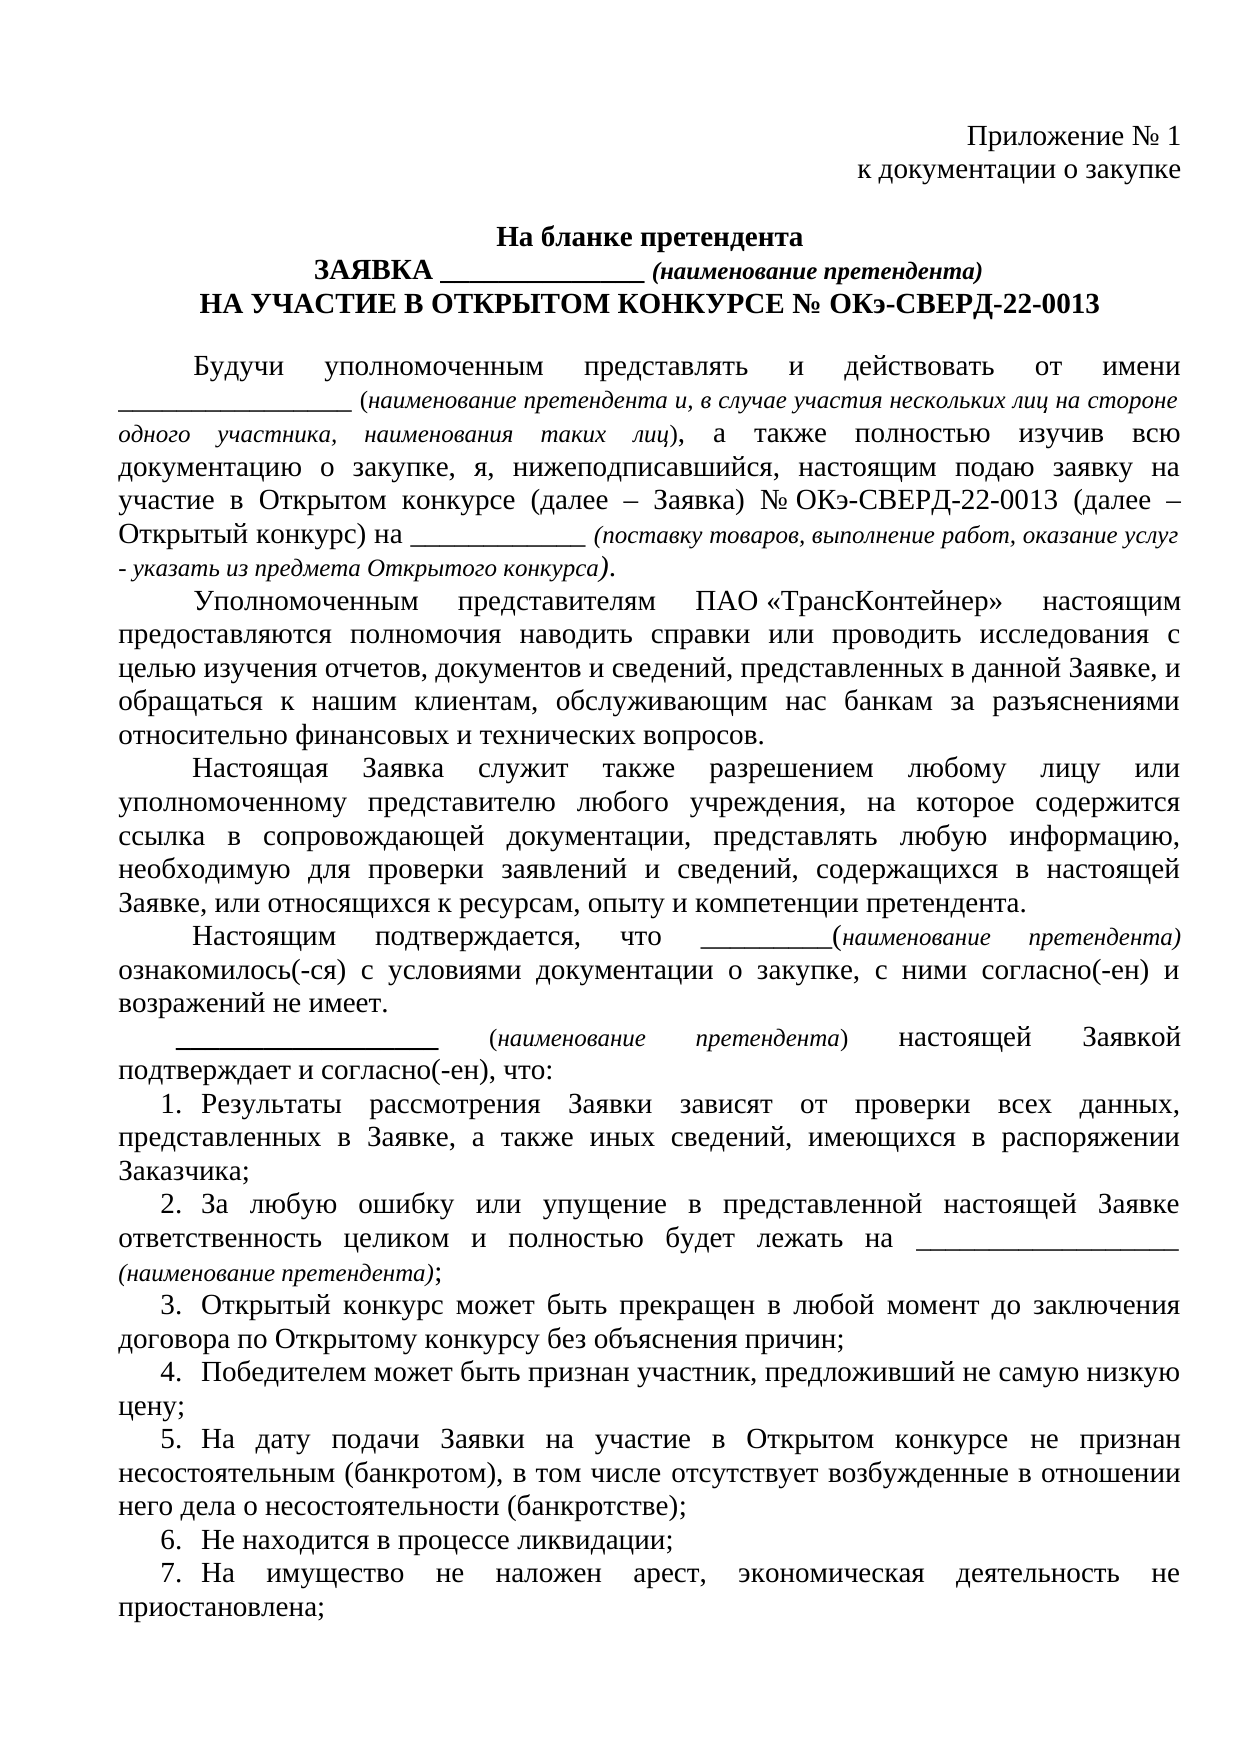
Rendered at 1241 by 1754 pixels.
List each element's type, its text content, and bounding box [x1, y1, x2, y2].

text ЗАЯВКА ______________ (наименование претендента) [118, 252, 1181, 286]
text __________________ (наименование претендента) настоящей Заявкой подтверждает и согласно(-ен), что: [118, 1019, 1181, 1086]
list На имущество не наложен арест, экономическая деятельность не приостановлена; [118, 1556, 1181, 1623]
list За любую ошибку или упущение в представленной настоящей Заявке ответственность целиком и полностью будет лежать на __________________ (наименование претендента); [118, 1187, 1181, 1287]
list Открытый конкурс может быть прекращен в любой момент до заключения договора по Открытому конкурсу без объяснения причин; [118, 1287, 1181, 1354]
text НА УЧАСТИЕ В ОТКРЫТОМ КОНКУРСЕ № ОКэ-СВЕРД-22-0013 [118, 286, 1181, 319]
text Настоящая Заявка служит также разрешением любому лицу или уполномоченному представителю любого учреждения, на которое содержится ссылка в сопровождающей документации, представлять любую информацию, необходимую для проверки заявлений и сведений, содержащихся в настоящей Заявке, или относящихся к ресурсам, опыту и компетенции претендента. [118, 751, 1181, 918]
text Приложение № 1 [118, 118, 1181, 152]
text Настоящим подтверждается, что _________(наименование претендента) ознакомилось(-ся) с условиями документации о закупке, с ними согласно(-ен) и возражений не имеет. [118, 918, 1181, 1019]
list Не находится в процессе ликвидации; [118, 1522, 1181, 1556]
list Результаты рассмотрения Заявки зависят от проверки всех данных, представленных в Заявке, а также иных сведений, имеющихся в распоряжении Заказчика; [118, 1086, 1181, 1187]
text к документации о закупке [118, 152, 1181, 185]
list Победителем может быть признан участник, предложивший не самую низкую цену; [118, 1354, 1181, 1421]
text Будучи уполномоченным представлять и действовать от имени ________________ (наименование претендента и, в случае участия нескольких лиц на стороне одного участника, наименования таких лиц), а также полностью изучив всю документацию о закупке, я, нижеподписавшийся, настоящим подаю заявку на участие в Открытом конкурсе (далее – Заявка) № ОКэ-СВЕРД-22-0013 (далее – Открытый конкурс) на ____________ (поставку товаров, выполнение работ, оказание услуг - указать из предмета Открытого конкурса). [118, 348, 1181, 583]
list На дату подачи Заявки на участие в Открытом конкурсе не признан несостоятельным (банкротом), в том числе отсутствует возбужденные в отношении него дела о несостоятельности (банкротстве); [118, 1421, 1181, 1522]
text На бланке претендента [118, 219, 1181, 252]
text Уполномоченным представителям ПАО «ТрансКонтейнер» настоящим предоставляются полномочия наводить справки или проводить исследования с целью изучения отчетов, документов и сведений, представленных в данной Заявке, и обращаться к нашим клиентам, обслуживающим нас банкам за разъяснениями относительно финансовых и технических вопросов. [118, 583, 1181, 751]
